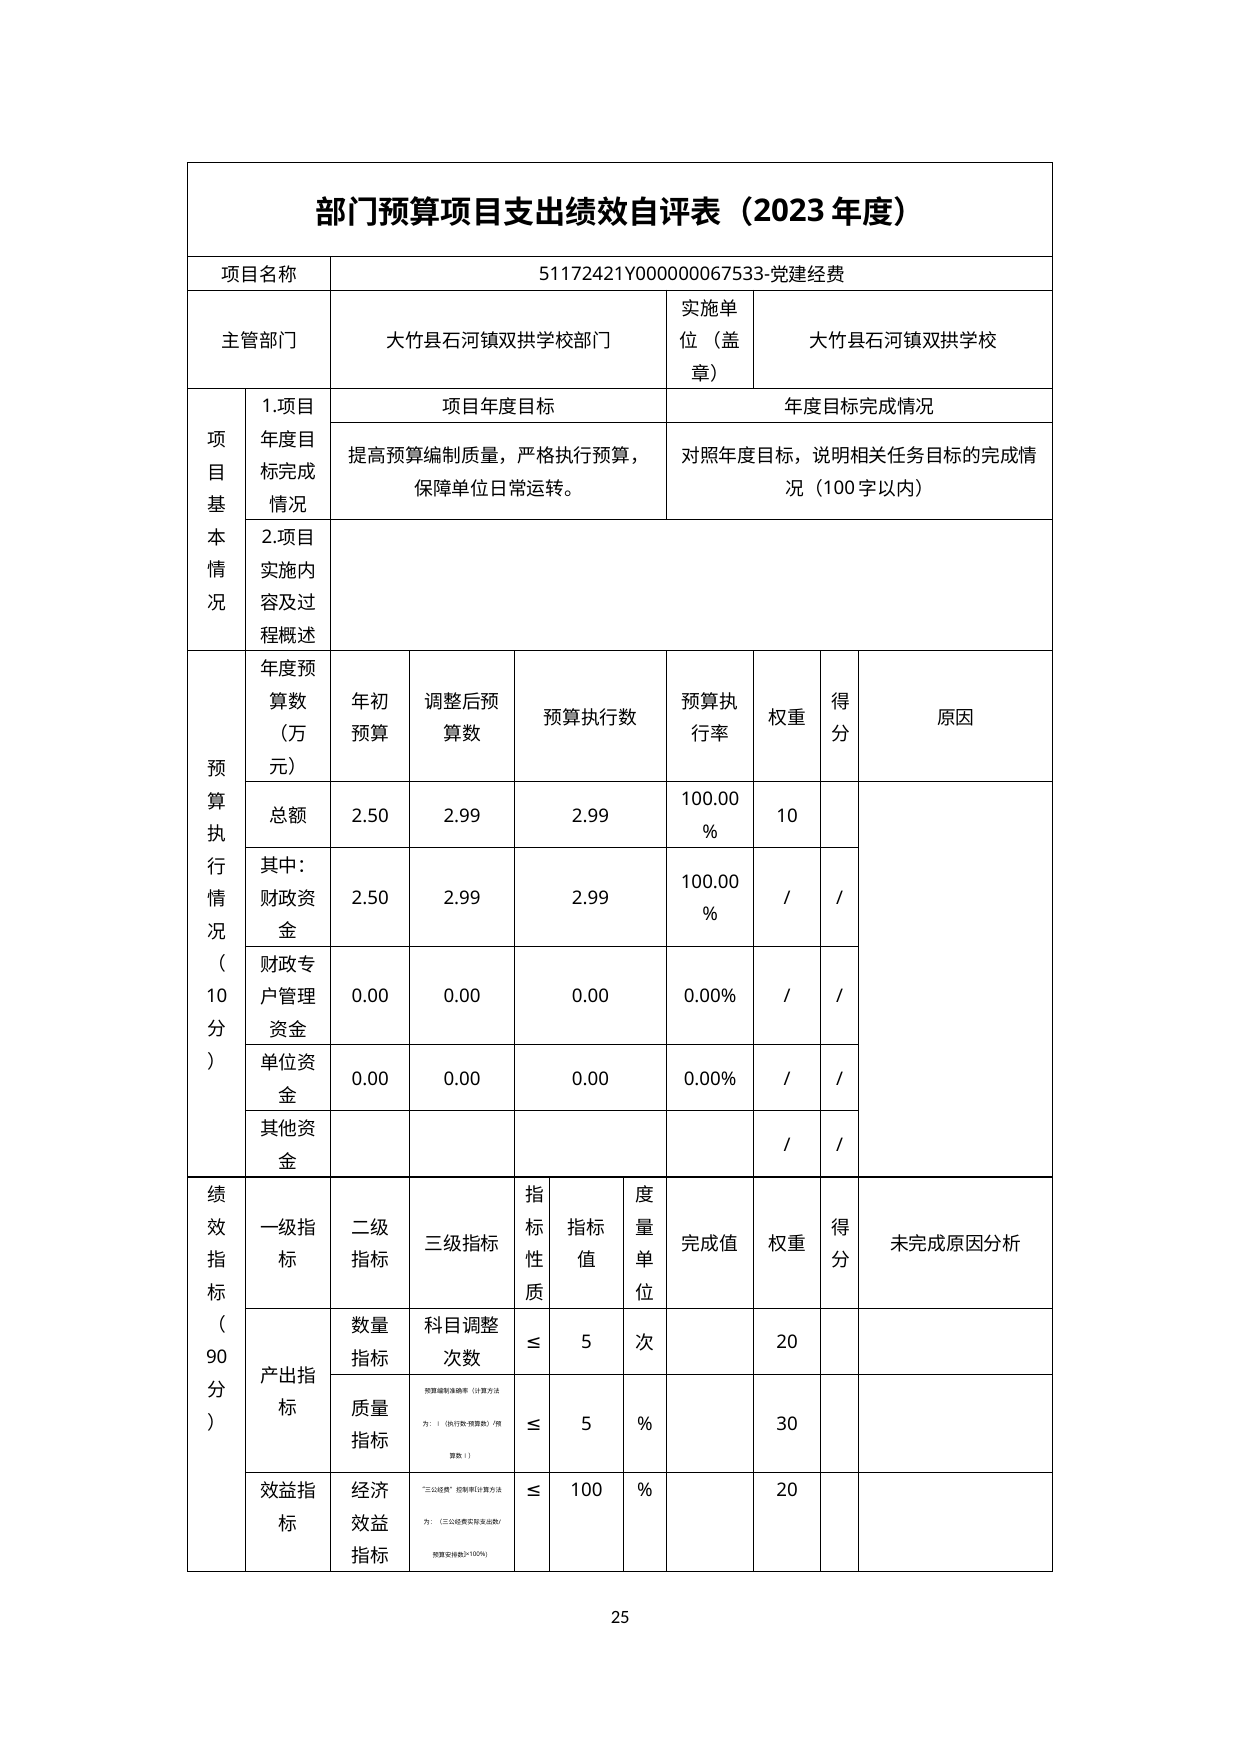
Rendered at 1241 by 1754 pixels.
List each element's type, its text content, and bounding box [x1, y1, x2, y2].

table_cell / [821, 848, 858, 946]
table_cell 绩效指标（90分） [188, 1178, 245, 1571]
table_cell / [821, 1111, 858, 1176]
table_cell 权重 [754, 651, 820, 781]
table_cell 10 [754, 782, 820, 847]
table_cell 项目年度目标 [331, 389, 666, 422]
table_cell 权重 [754, 1178, 820, 1307]
table_cell 调整后预算数 [410, 651, 514, 781]
table_cell [859, 1375, 1052, 1472]
table_cell 0.00 [515, 1045, 666, 1110]
table_cell ≤ [515, 1375, 549, 1472]
table_cell ≤ [515, 1309, 549, 1373]
table_cell 预算执行数 [515, 651, 666, 781]
table_cell 对照年度目标，说明相关任务目标的完成情况（100字以内） [667, 423, 1052, 519]
table_cell 二级指标 [331, 1178, 409, 1307]
table_cell 0.00 [331, 947, 409, 1044]
table_cell [667, 1111, 753, 1176]
table_cell / [821, 947, 858, 1044]
table_cell 提高预算编制质量，严格执行预算，保障单位日常运转。 [331, 423, 666, 519]
table_cell [859, 1473, 1052, 1571]
table_cell / [754, 848, 820, 946]
table_cell [410, 1111, 514, 1176]
table_cell [821, 782, 858, 847]
table_cell 指标值 [550, 1178, 623, 1307]
table_cell 2.99 [410, 782, 514, 847]
table_cell 0.00 [515, 947, 666, 1044]
table_cell 30 [754, 1375, 820, 1472]
table_cell 得分 [821, 651, 858, 781]
table_cell 2.50 [331, 782, 409, 847]
table_cell 5 [550, 1309, 623, 1373]
table_cell ≤ [515, 1473, 549, 1571]
table_cell 指标性质 [515, 1178, 549, 1307]
table_cell 未完成原因分析 [859, 1178, 1052, 1307]
table_cell 项目基本情况 [188, 389, 245, 650]
table_cell 预算执行率 [667, 651, 753, 781]
table_cell 预算执行情况（10分） [188, 651, 245, 1176]
table_cell 20 [754, 1309, 820, 1373]
table_cell 5 [550, 1375, 623, 1472]
table_cell 效益指标 [246, 1473, 330, 1571]
table_cell 其他资金 [246, 1111, 330, 1176]
table_cell [331, 1111, 409, 1176]
table_cell [821, 1309, 858, 1373]
table_cell 三级指标 [410, 1178, 514, 1307]
table_cell 0.00% [667, 1045, 753, 1110]
table_cell [859, 1309, 1052, 1373]
table_cell [821, 1375, 858, 1472]
table_cell 2.50 [331, 848, 409, 946]
table_cell 其中：财政资金 [246, 848, 330, 946]
table_cell “三公经费”控制率[计算方法为：（三公经费实际支出数/预算安排数]×100%） [410, 1473, 514, 1571]
table_cell 主管部门 [188, 291, 330, 388]
table_cell 0.00 [410, 1045, 514, 1110]
table_cell 原因 [859, 651, 1052, 781]
table_cell 2.99 [410, 848, 514, 946]
table_cell 年度目标完成情况 [667, 389, 1052, 422]
table_cell 100.00% [667, 782, 753, 847]
table_cell % [624, 1375, 666, 1472]
table_cell 得分 [821, 1178, 858, 1307]
table_cell 科目调整次数 [410, 1309, 514, 1373]
table_cell [515, 1111, 666, 1176]
table_cell / [821, 1045, 858, 1110]
table_cell 0.00 [410, 947, 514, 1044]
table_cell 2.项目实施内容及过程概述 [246, 520, 330, 650]
table_cell 财政专户管理资金 [246, 947, 330, 1044]
table_cell 完成值 [667, 1178, 753, 1307]
table_cell [859, 782, 1052, 1176]
table_cell 数量指标 [331, 1309, 409, 1373]
table_cell 质量指标 [331, 1375, 409, 1472]
table_cell 经济效益指标 [331, 1473, 409, 1571]
table_cell 0.00% [667, 947, 753, 1044]
table_cell 大竹县石河镇双拱学校部门 [331, 291, 666, 388]
table_cell [667, 1375, 753, 1472]
table_cell 大竹县石河镇双拱学校 [754, 291, 1052, 388]
table_cell 1.项目年度目标完成情况 [246, 389, 330, 519]
table_cell [667, 1473, 753, 1571]
table_cell 100 [550, 1473, 623, 1571]
table_cell / [754, 947, 820, 1044]
table_cell / [754, 1045, 820, 1110]
table_cell 度量单位 [624, 1178, 666, 1307]
table_cell 实施单位 （盖章） [667, 291, 753, 388]
table_cell 0.00 [331, 1045, 409, 1110]
table_cell [331, 520, 1052, 650]
table_cell 产出指标 [246, 1309, 330, 1472]
table_cell [667, 1309, 753, 1373]
table_cell 100.00% [667, 848, 753, 946]
table_cell 2.99 [515, 848, 666, 946]
table_cell 总额 [246, 782, 330, 847]
table_header 部门预算项目支出绩效自评表（2023年度） [188, 163, 1052, 256]
table_cell [821, 1473, 858, 1571]
table_cell 次 [624, 1309, 666, 1373]
table_cell 20 [754, 1473, 820, 1571]
table_cell 51172421Y000000067533-党建经费 [331, 257, 1052, 289]
table_cell 年度预算数（万元） [246, 651, 330, 781]
table_cell 项目名称 [188, 257, 330, 289]
table_cell 预算编制准确率（计算方法为：∣（执行数-预算数）/预算数∣） [410, 1375, 514, 1472]
table_cell / [754, 1111, 820, 1176]
table_cell % [624, 1473, 666, 1571]
table_cell 2.99 [515, 782, 666, 847]
table_cell 一级指标 [246, 1178, 330, 1307]
table_cell 单位资金 [246, 1045, 330, 1110]
table_cell 年初预算 [331, 651, 409, 781]
